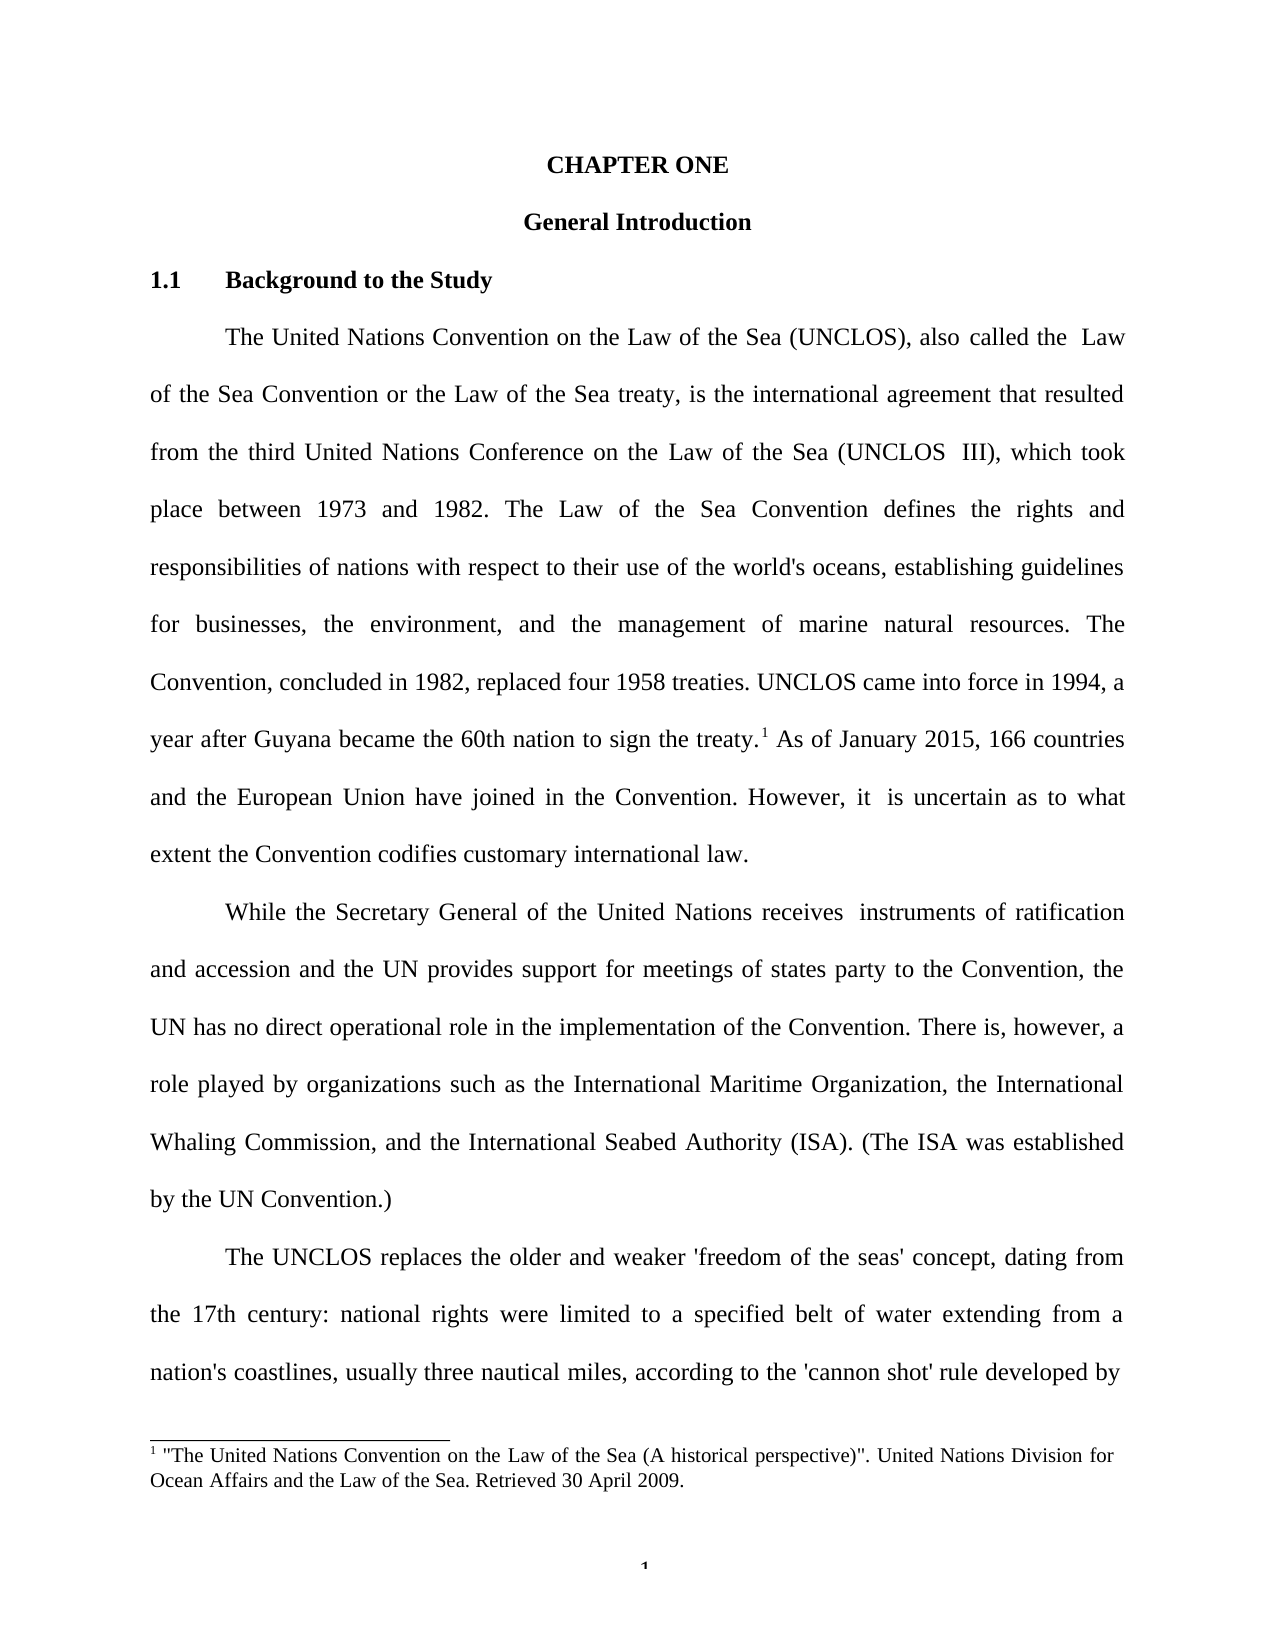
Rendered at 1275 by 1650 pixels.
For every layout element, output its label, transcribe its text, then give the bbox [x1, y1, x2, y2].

text The UNCLOS replaces the older and weaker 'freedom of the seas' concept, dating from the 17th century: national rights were limited to a specified belt of water extending from a nation's coastlines, usually three nautical miles, according to the 'cannon shot' rule developed by [150, 1242, 1125, 1386]
text 1 "The United Nations Convention on the Law of the Sea (A historical perspective)". United Nations Division for Ocean Affairs and the Law of the Sea. Retrieved 30 April 2009. [150, 1443, 1137, 1492]
subtitle Background to the Study [150, 265, 1137, 293]
text General Introduction [196, 207, 1078, 236]
text While the Secretary General of the United Nations receives instruments of ratification and accession and the UN provides support for meetings of states party to the Convention, the UN has no direct operational role in the implementation of the Convention. There is, however, a role played by organizations such as the International Maritime Organization, the International Whaling Commission, and the International Seabed Authority (ISA). (The ISA was established by the UN Convention.) [150, 897, 1125, 1213]
subtitle CHAPTER ONE [196, 150, 1079, 178]
text The United Nations Convention on the Law of the Sea (UNCLOS), also called the Law of the Sea Convention or the Law of the Sea treaty, is the international agreement that resulted from the third United Nations Conference on the Law of the Sea (UNCLOS III), which took place between 1973 and 1982. The Law of the Sea Convention defines the rights and responsibilities of nations with respect to their use of the world's oceans, establishing guidelines for businesses, the environment, and the management of marine natural resources. The Convention, concluded in 1982, replaced four 1958 treaties. UNCLOS came into force in 1994, a year after Guyana became the 60th nation to sign the treaty.1 As of January 2015, 166 countries and the European Union have joined in the Convention. However, it is uncertain as to what extent the Convention codifies customary international law. [150, 322, 1126, 868]
